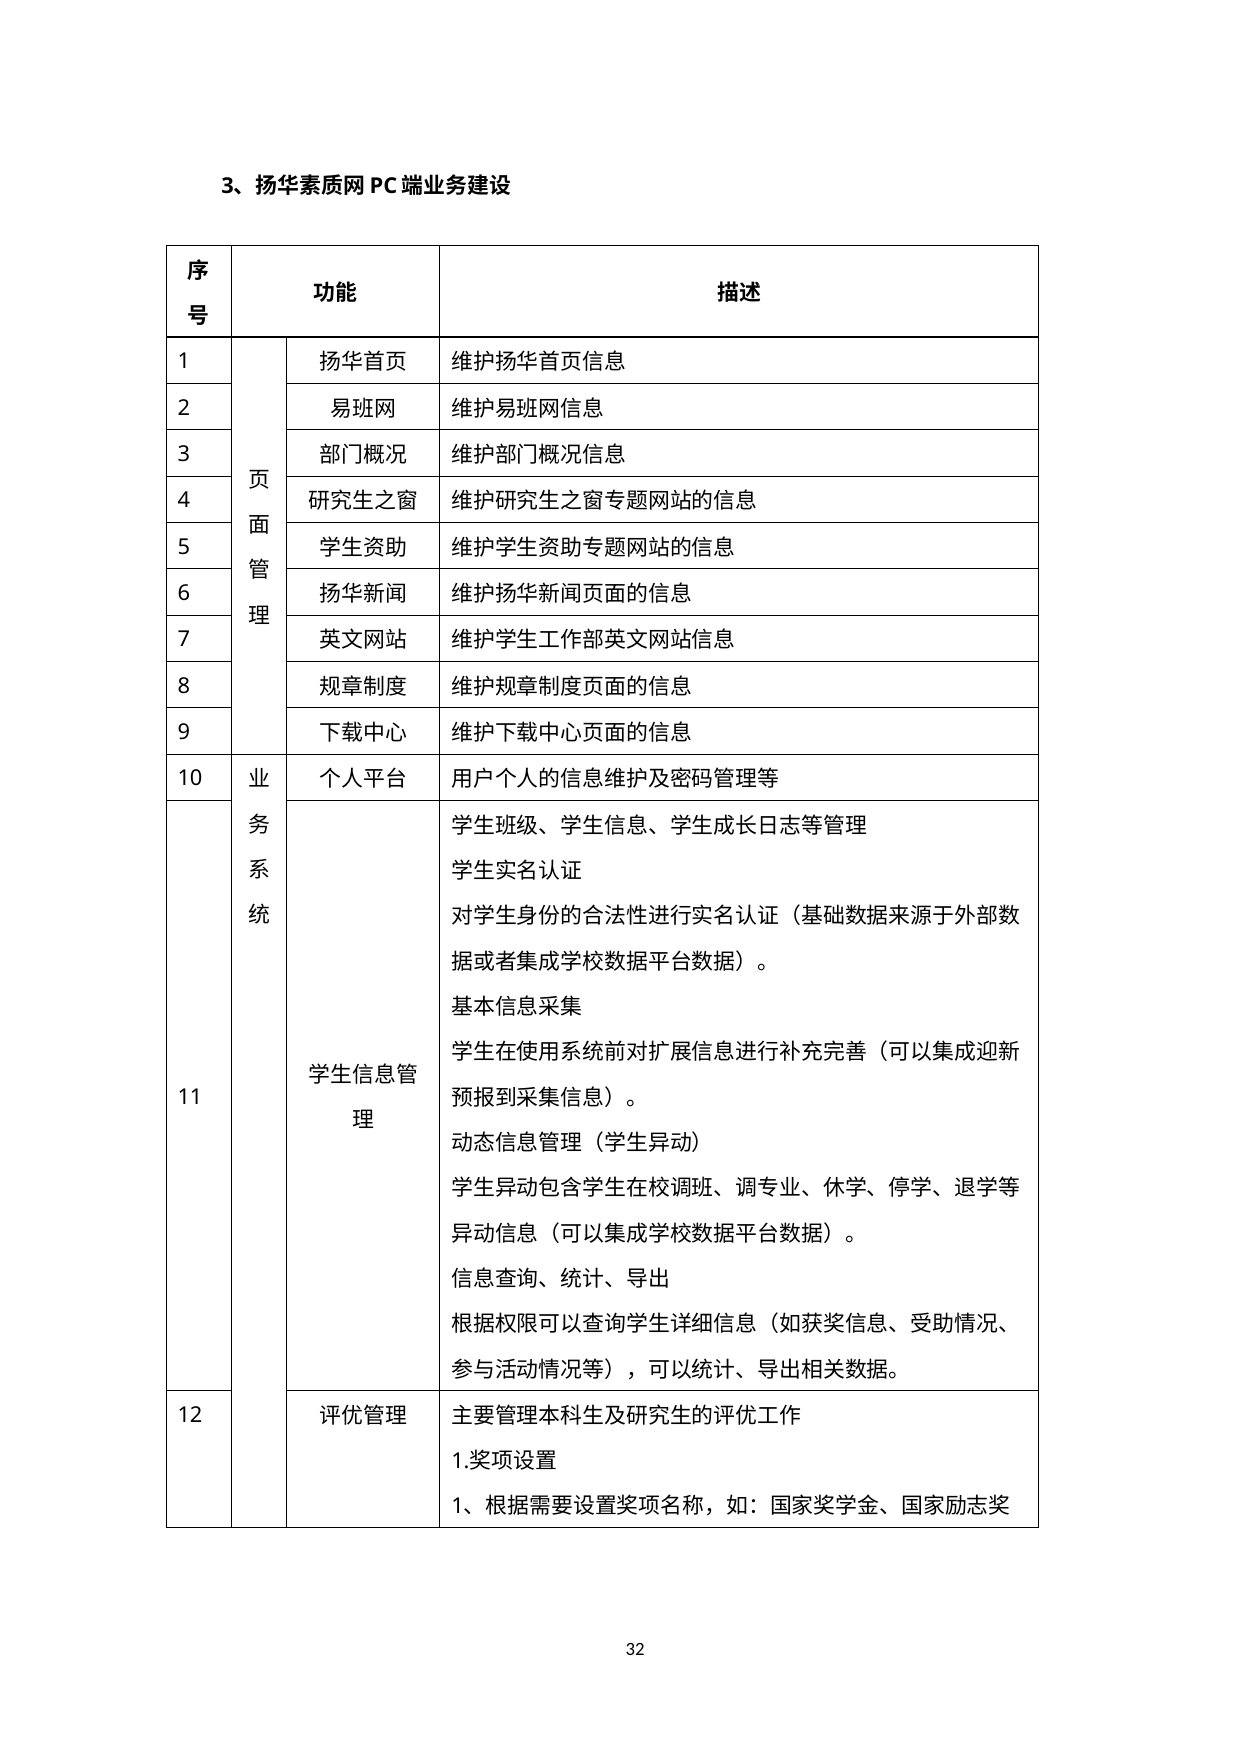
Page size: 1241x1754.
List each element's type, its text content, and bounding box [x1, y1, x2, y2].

table_cell [167, 1391, 231, 1527]
table_cell 个人平台 [287, 755, 439, 800]
table_cell 扬华首页 [287, 338, 439, 383]
table_cell 维护易班网信息 [440, 384, 1038, 429]
table_cell 维护研究生之窗专题网站的信息 [440, 477, 1038, 522]
table_cell 扬华新闻 [287, 569, 439, 614]
table_cell [167, 662, 231, 707]
table_cell [167, 708, 231, 754]
table_cell [167, 801, 231, 1390]
table_cell [167, 569, 231, 614]
table_cell [167, 338, 231, 383]
table_cell [167, 384, 231, 429]
table_cell [167, 755, 231, 800]
table_cell 维护部门概况信息 [440, 430, 1038, 476]
table_cell 评优管理 [287, 1391, 439, 1527]
table_cell 用户个人的信息维护及密码管理等 [440, 755, 1038, 800]
table_cell 学生资助 [287, 523, 439, 568]
table_cell [167, 477, 231, 522]
table_header 序号 [167, 246, 231, 336]
table_cell [167, 616, 231, 661]
table_cell 业务系统 [232, 755, 286, 1527]
table_header 描述 [440, 246, 1038, 336]
table_cell 部门概况 [287, 430, 439, 476]
table_cell 维护扬华新闻页面的信息 [440, 569, 1038, 614]
table_cell 研究生之窗 [287, 477, 439, 522]
table_cell 维护学生资助专题网站的信息 [440, 523, 1038, 568]
table_cell 学生信息管理 [287, 801, 439, 1390]
table_cell [167, 430, 231, 476]
table_cell 易班网 [287, 384, 439, 429]
text 3、扬华素质网PC端业务建设 [177, 161, 1092, 206]
table_cell 英文网站 [287, 616, 439, 661]
table_header 功能 [232, 246, 439, 336]
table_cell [440, 1391, 1038, 1527]
table_cell 下载中心 [287, 708, 439, 754]
table_cell 维护规章制度页面的信息 [440, 662, 1038, 707]
table_cell 学生班级、学生信息、学生成长日志等管理 学生实名认证 对学生身份的合法性进行实名认证（基础数据来源于外部数据或者集成学校数据平台数据）。 基本信息采集 学生在使用系统前对扩展信息进行补充完善（可以集成迎新预报到采集信息）。 动态信息管理（学生异动） 学生异动包含学生在校调班、调专业、休学、停学、退学等异动信息（可以集成学校数据平台数据）。 信息查询、统计、导出 根据权限可以查询学生详细信息（如获奖信息、受助情况、参与活动情况等），可以统计、导出相关数据。 [440, 801, 1038, 1390]
table_cell 维护学生工作部英文网站信息 [440, 616, 1038, 661]
table_cell 页面管理 [232, 338, 286, 754]
table_cell 维护下载中心页面的信息 [440, 708, 1038, 754]
table_cell [167, 523, 231, 568]
table_cell 规章制度 [287, 662, 439, 707]
table_cell 维护扬华首页信息 [440, 338, 1038, 383]
